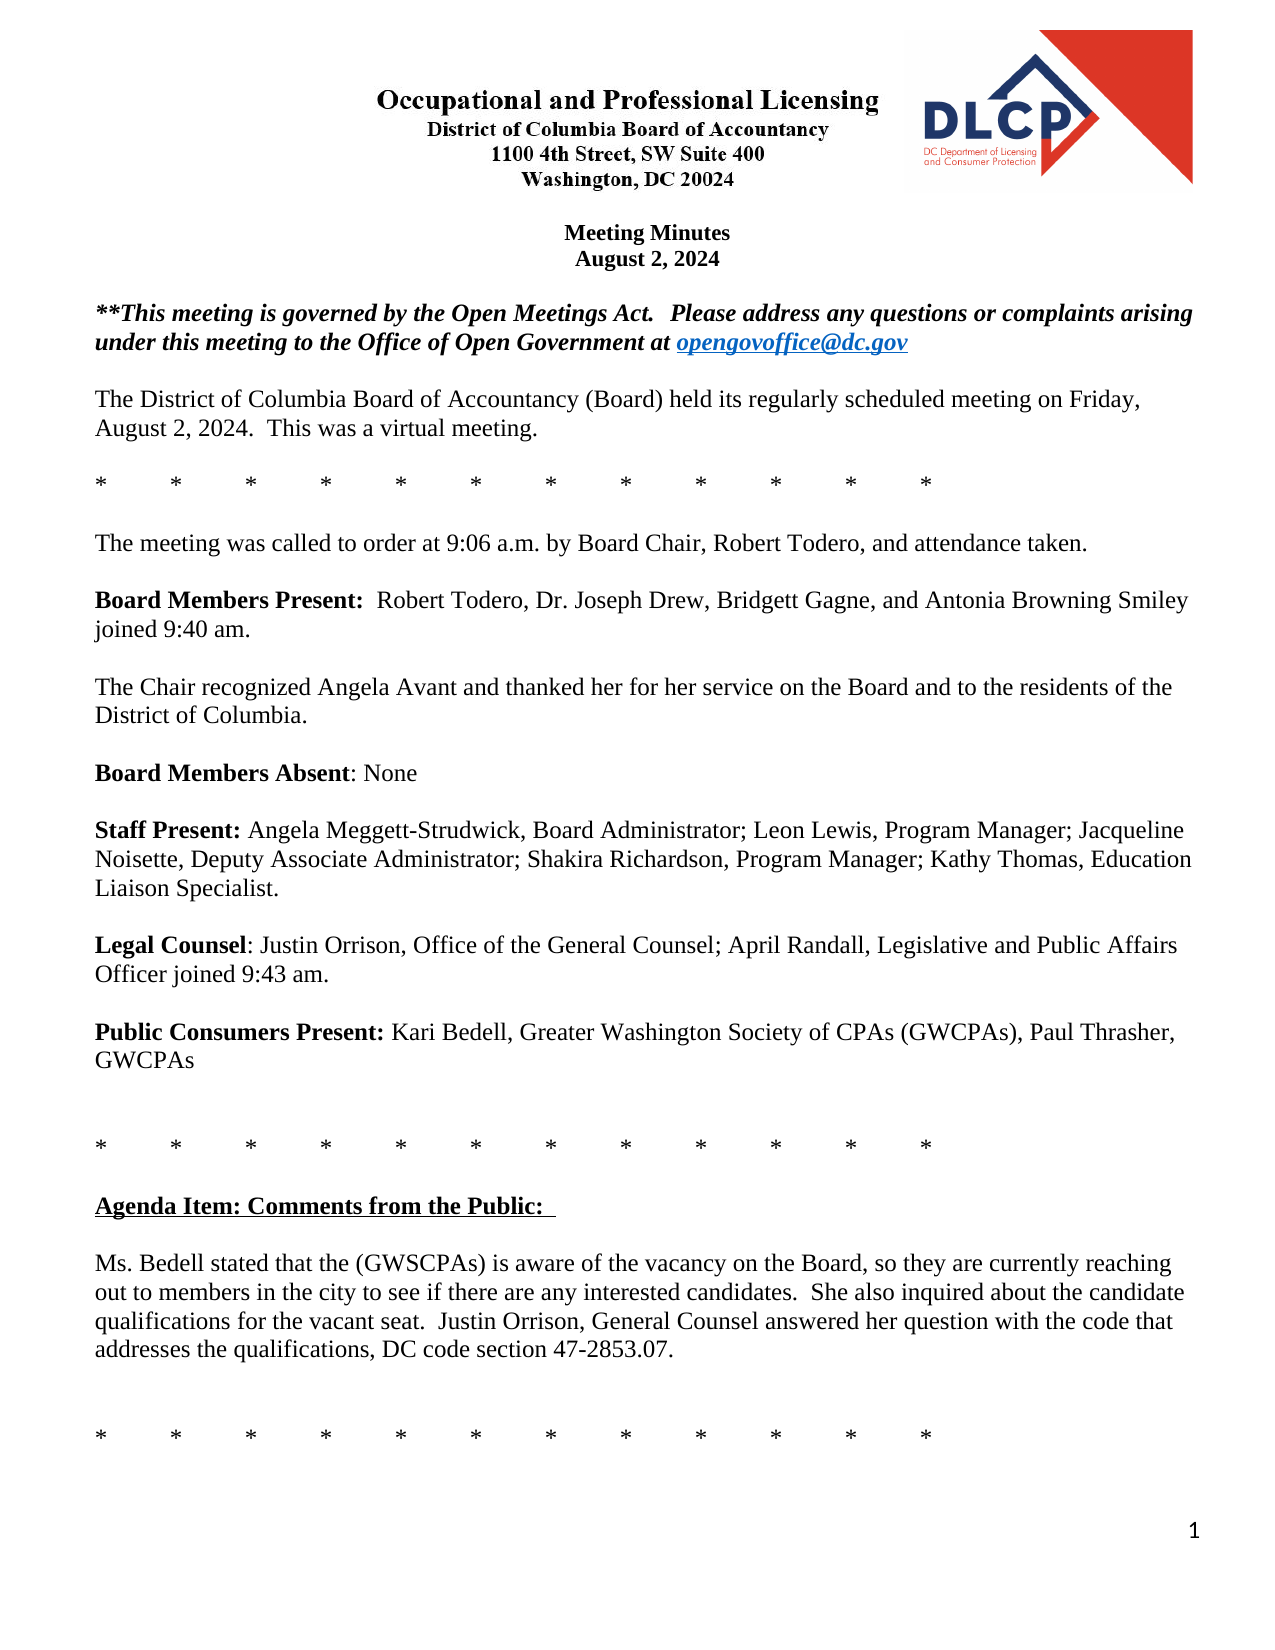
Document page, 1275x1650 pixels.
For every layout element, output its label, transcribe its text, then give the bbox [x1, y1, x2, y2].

text Staff Present: Angela Meggett-Strudwick, Board Administrator; Leon Lewis, Program Manager; Jacqueline Noisette, Deputy Associate Administrator; Shakira Richardson, Program Manager; Kathy Thomas, Education Liaison Specialist. [94, 815, 1200, 902]
text August 2, 2024 [94, 245, 1200, 271]
text Meeting Minutes [94, 219, 1200, 245]
picture [903, 30, 1193, 193]
text Board Members Present: Robert Todero, Dr. Joseph Drew, Bridgett Gagne, and Antonia Browning Smiley joined 9:40 am. [94, 585, 1200, 643]
text The Chair recognized Angela Avant and thanked her for her service on the Board and to the residents of the District of Columbia. [94, 672, 1200, 729]
text **This meeting is governed by the Open Meetings Act. Please address any questions or complaints arising under this meeting to the Office of Open Government at opengovoffice@dc.gov [94, 298, 1200, 355]
text Legal Counsel: Justin Orrison, Office of the General Counsel; April Randall, Legislative and Public Affairs Officer joined 9:43 am. [94, 930, 1200, 988]
text The meeting was called to order at 9:06 a.m. by Board Chair, Robert Todero, and attendance taken. [94, 528, 1200, 557]
text Public Consumers Present: Kari Bedell, Greater Washington Society of CPAs (GWCPAs), Paul Thrasher, GWCPAs [94, 1017, 1200, 1074]
picture [366, 86, 887, 193]
text Agenda Item: Comments from the Public: [94, 1191, 1200, 1219]
text * * * * * * * * * * * * [94, 470, 1200, 499]
text * * * * * * * * * * * * [94, 1133, 1200, 1162]
text * * * * * * * * * * * * [94, 1423, 1200, 1482]
text Ms. Bedell stated that the (GWSCPAs) is aware of the vacancy on the Board, so they are currently reaching out to members in the city to see if there are any interested candidates. She also inquired about the candidate qualifications for the vacant seat. Justin Orrison, General Counsel answered her question with the code that addresses the qualifications, DC code section 47-2853.07. [94, 1219, 1200, 1363]
text The District of Columbia Board of Accountancy (Board) held its regularly scheduled meeting on Friday, August 2, 2024. This was a virtual meeting. [94, 384, 1200, 442]
text Board Members Absent: None [94, 758, 1200, 787]
